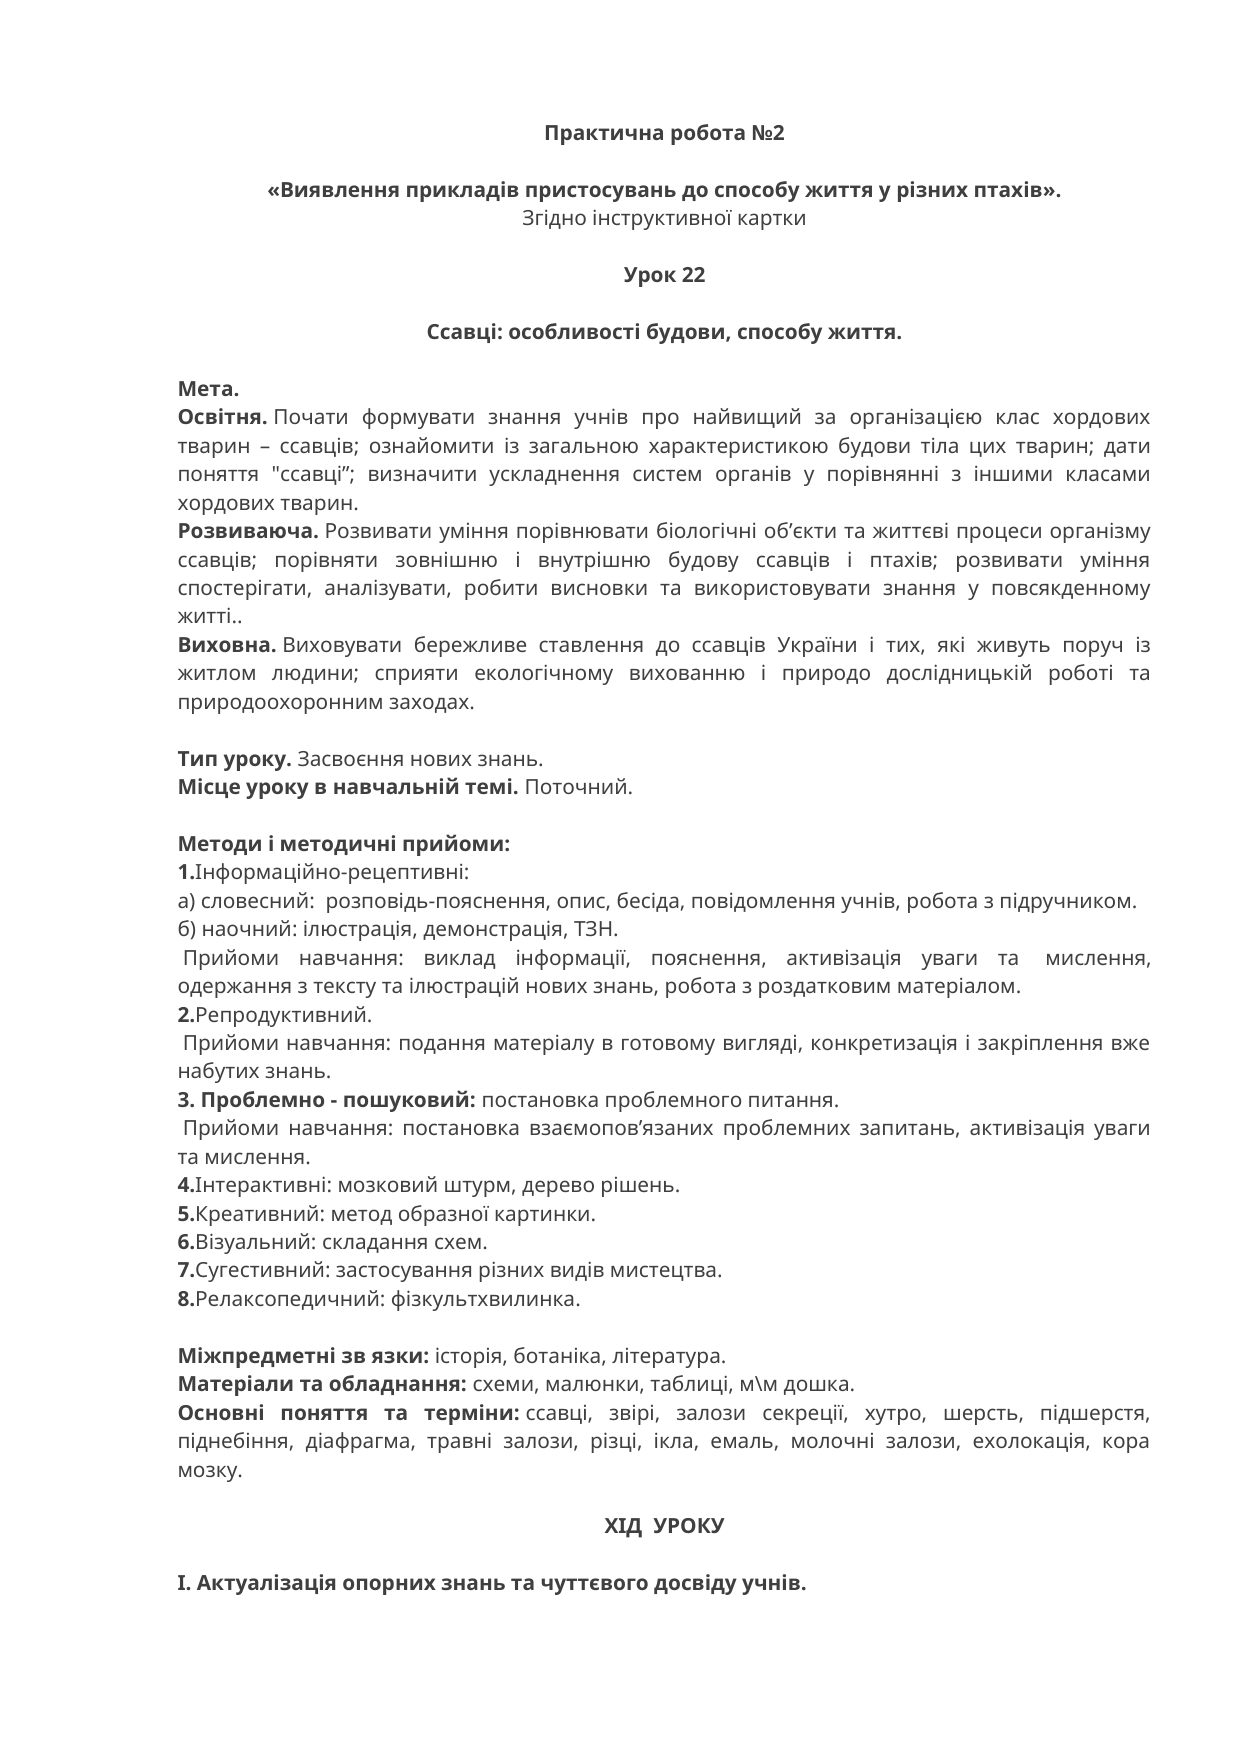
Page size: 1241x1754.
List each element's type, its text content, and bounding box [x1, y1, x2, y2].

text 5.Креативний: метод образної картинки. [177, 1199, 1152, 1227]
text б) наочний: ілюстрація, демонстрація, ТЗН. [177, 914, 1152, 943]
text 2.Репродуктивний. [177, 1000, 1152, 1028]
text Основні поняття та терміни: ссавці, звірі, залози секреції, хутро, шерсть, підшерстя, піднебіння, діафрагма, травні залози, різці, ікла, емаль, молочні залози, ехолокація, кора мозку. [177, 1398, 1152, 1483]
text «Виявлення прикладів пристосувань до способу життя у різних птахів». [177, 175, 1152, 203]
text Прийоми навчання: виклад інформації, пояснення, активізація уваги та мислення, одержання з тексту та ілюстрацій нових знань, робота з роздатковим матеріалом. [177, 943, 1152, 1000]
text Місце уроку в навчальній темі. Поточний. [177, 772, 1152, 801]
text Згідно інструктивної картки [177, 203, 1152, 232]
text Матеріали та обладнання: схеми, малюнки, таблиці, м\м дошка. [177, 1369, 1152, 1398]
text Ссавці: особливості будови, способу життя. [177, 317, 1152, 346]
text 6.Візуальний: складання схем. [177, 1227, 1152, 1256]
text Освітня. Почати формувати знання учнів про найвищий за організацією клас хордових тварин – ссавців; ознайомити із загальною характеристикою будови тіла цих тварин; дати поняття "ссавці”; визначити ускладнення систем органів у порівнянні з іншими класами хордових тварин. [177, 402, 1152, 516]
text ХІД УРОКУ [177, 1512, 1152, 1540]
text Прийоми навчання: постановка взаємопов’язаних проблемних запитань, активізація уваги та мислення. [177, 1113, 1152, 1170]
text Урок 22 [177, 260, 1152, 289]
text 1.Інформаційно-рецептивні: [177, 857, 1152, 886]
text Розвиваюча. Розвивати уміння порівнювати біологічні об’єкти та життєві процеси організму ссавців; порівняти зовнішню і внутрішню будову ссавців і птахів; розвивати уміння спостерігати, аналізувати, робити висновки та використовувати знання у повсякденному житті.. [177, 516, 1152, 630]
text І. Актуалізація опорних знань та чуттєвого досвіду учнів. [177, 1568, 1152, 1597]
text 7.Сугестивний: застосування різних видів мистецтва. [177, 1256, 1152, 1284]
text Виховна. Виховувати бережливе ставлення до ссавців України і тих, які живуть поруч із житлом людини; сприяти екологічному вихованню і природо дослідницькій роботі та природоохоронним заходах. [177, 630, 1152, 715]
text а) словесний: розповідь-пояснення, опис, бесіда, повідомлення учнів, робота з підручником. [177, 886, 1152, 914]
text Тип уроку. Засвоєння нових знань. [177, 744, 1152, 772]
text Методи і методичні прийоми: [177, 829, 1152, 857]
text 3. Проблемно - пошуковий: постановка проблемного питання. [177, 1085, 1152, 1113]
text Мета. [177, 374, 1152, 402]
text Практична робота №2 [177, 118, 1152, 147]
text Міжпредметні зв язки: історія, ботаніка, література. [177, 1341, 1152, 1369]
text 4.Інтерактивні: мозковий штурм, дерево рішень. [177, 1170, 1152, 1199]
text 8.Релаксопедичний: фізкультхвилинка. [177, 1284, 1152, 1312]
text Прийоми навчання: подання матеріалу в готовому вигляді, конкретизація і закріплення вже набутих знань. [177, 1028, 1152, 1085]
